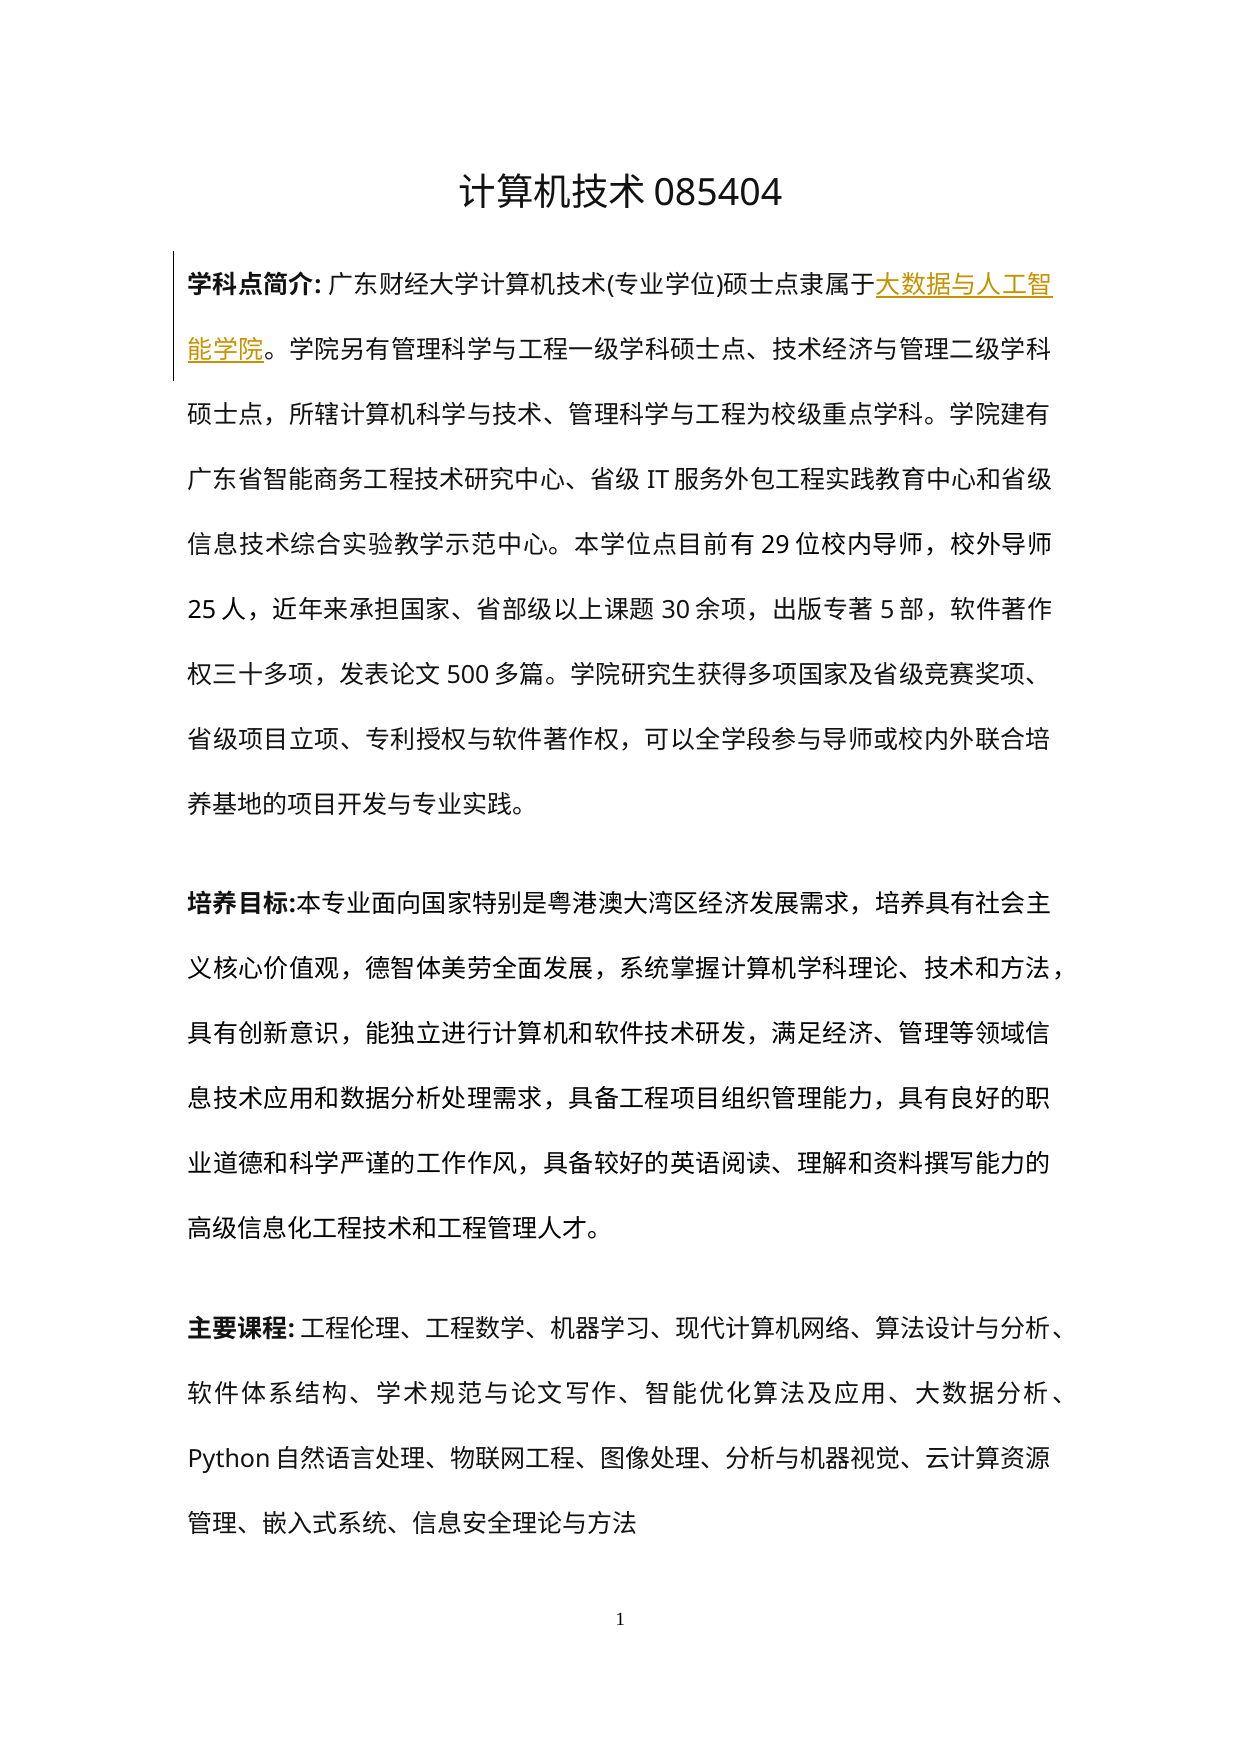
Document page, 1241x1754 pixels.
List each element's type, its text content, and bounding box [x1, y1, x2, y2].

text 培养目标:本专业面向国家特别是粤港澳大湾区经济发展需求，培养具有社会主义核心价值观，德智体美劳全面发展，系统掌握计算机学科理论、技术和方法，具有创新意识，能独立进行计算机和软件技术研发，满足经济、管理等领域信息技术应用和数据分析处理需求，具备工程项目组织管理能力，具有良好的职业道德和科学严谨的工作作风，具备较好的英语阅读、理解和资料撰写能力的高级信息化工程技术和工程管理人才。 [187, 869, 1053, 1259]
text 计算机技术085404 [187, 162, 1053, 216]
text 主要课程: 工程伦理、工程数学、机器学习、现代计算机网络、算法设计与分析、软件体系结构、学术规范与论文写作、智能优化算法及应用、大数据分析、Python自然语言处理、物联网工程、图像处理、分析与机器视觉、云计算资源管理、嵌入式系统、信息安全理论与方法 [187, 1294, 1053, 1554]
text 学科点简介: 广东财经大学计算机技术(专业学位)硕士点隶属于。学院另有管理科学与工程一级学科硕士点、技术经济与管理二级学科硕士点，所辖计算机科学与技术、管理科学与工程为校级重点学科。学院建有广东省智能商务工程技术研究中心、省级IT服务外包工程实践教育中心和省级信息技术综合实验教学示范中心。本学位点目前有29位校内导师，校外导师25人，近年来承担国家、省部级以上课题30余项，出版专著5部，软件著作权三十多项，发表论文500多篇。学院研究生获得多项国家及省级竞赛奖项、省级项目立项、专利授权与软件著作权，可以全学段参与导师或校内外联合培养基地的项目开发与专业实践。 [187, 251, 1053, 836]
